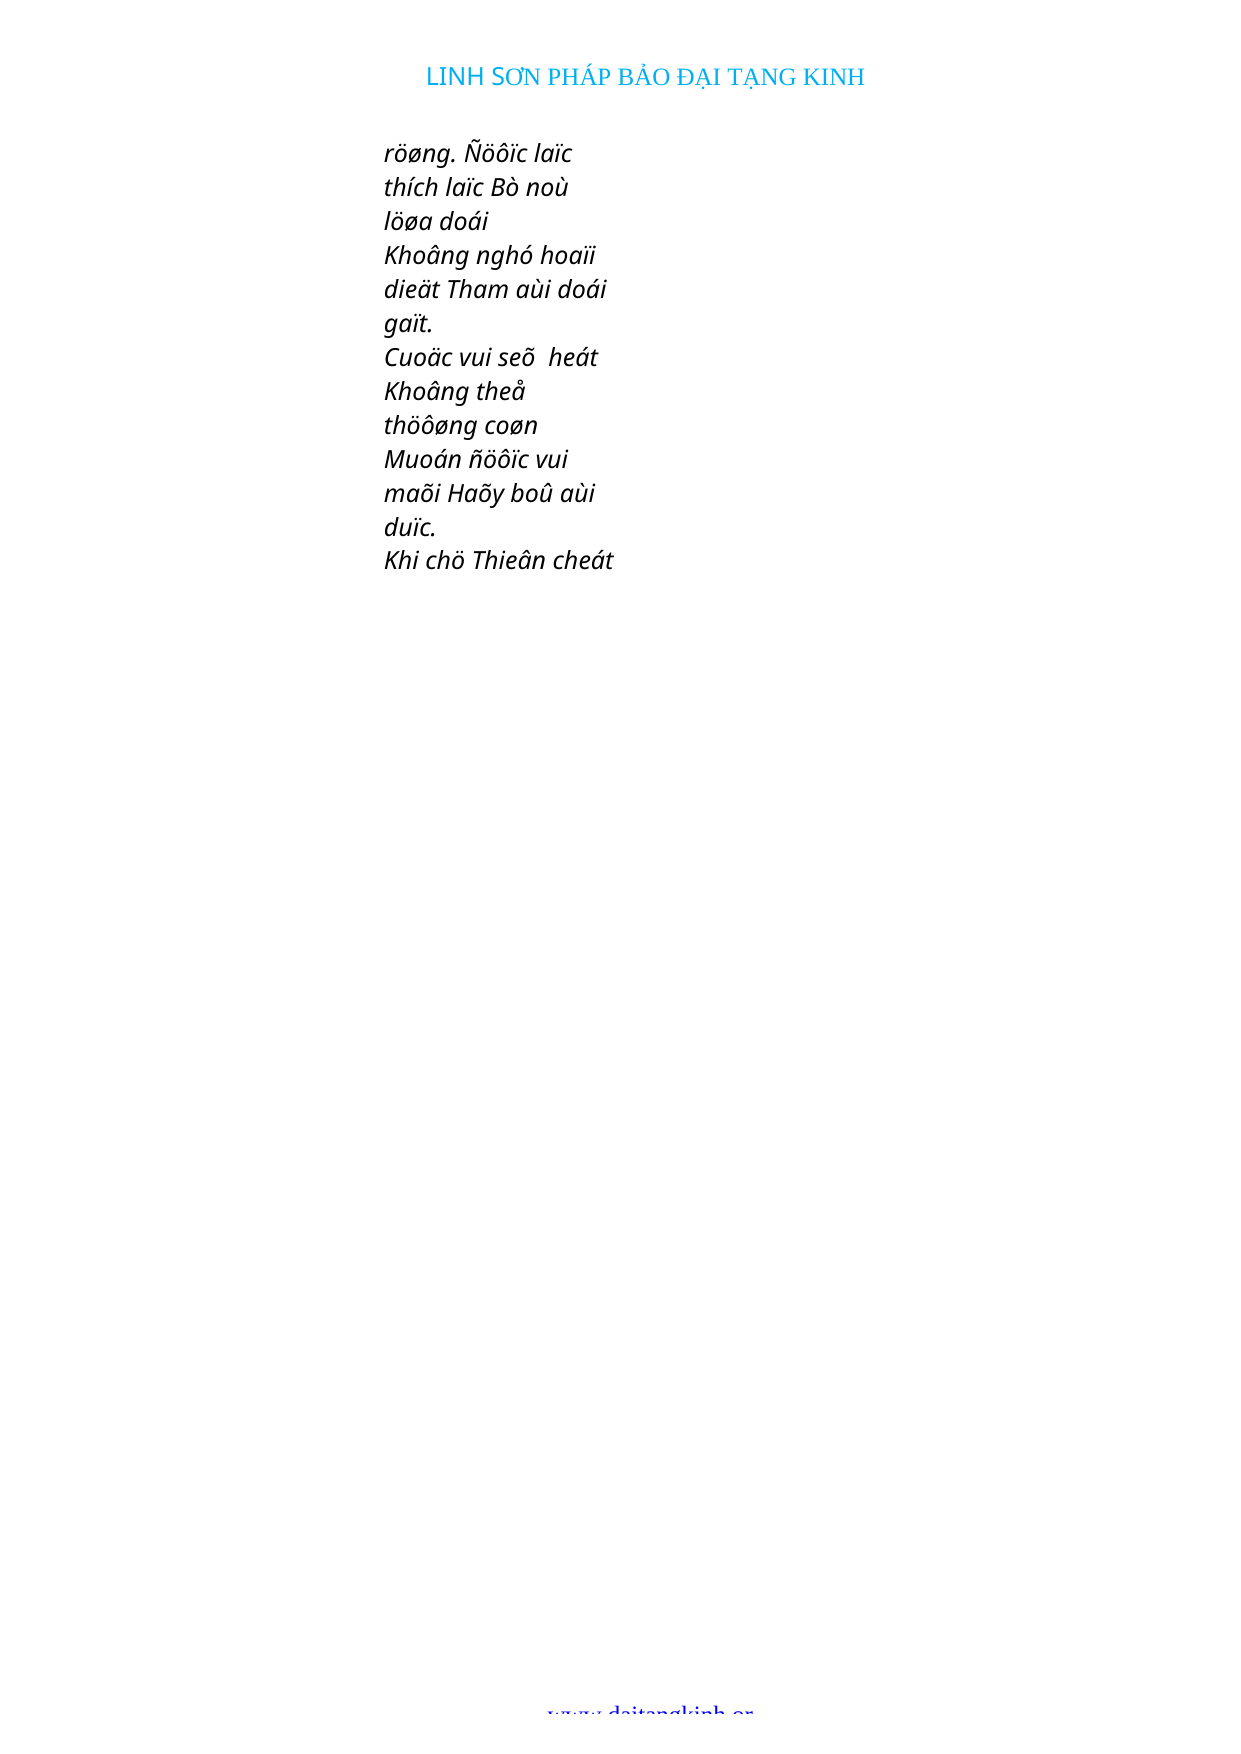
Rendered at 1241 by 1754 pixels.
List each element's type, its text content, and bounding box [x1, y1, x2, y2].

text Cuoäc vui seõ heát Khoâng theå thöôøng coøn Muoán ñöôïc vui maõi Haõy boû aùi duïc. [384, 340, 616, 544]
text Khoâng nghó hoaïi dieät Tham aùi doái gaït. [384, 238, 630, 340]
text Khi chö Thieân cheát [384, 544, 1105, 576]
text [384, 135, 593, 238]
